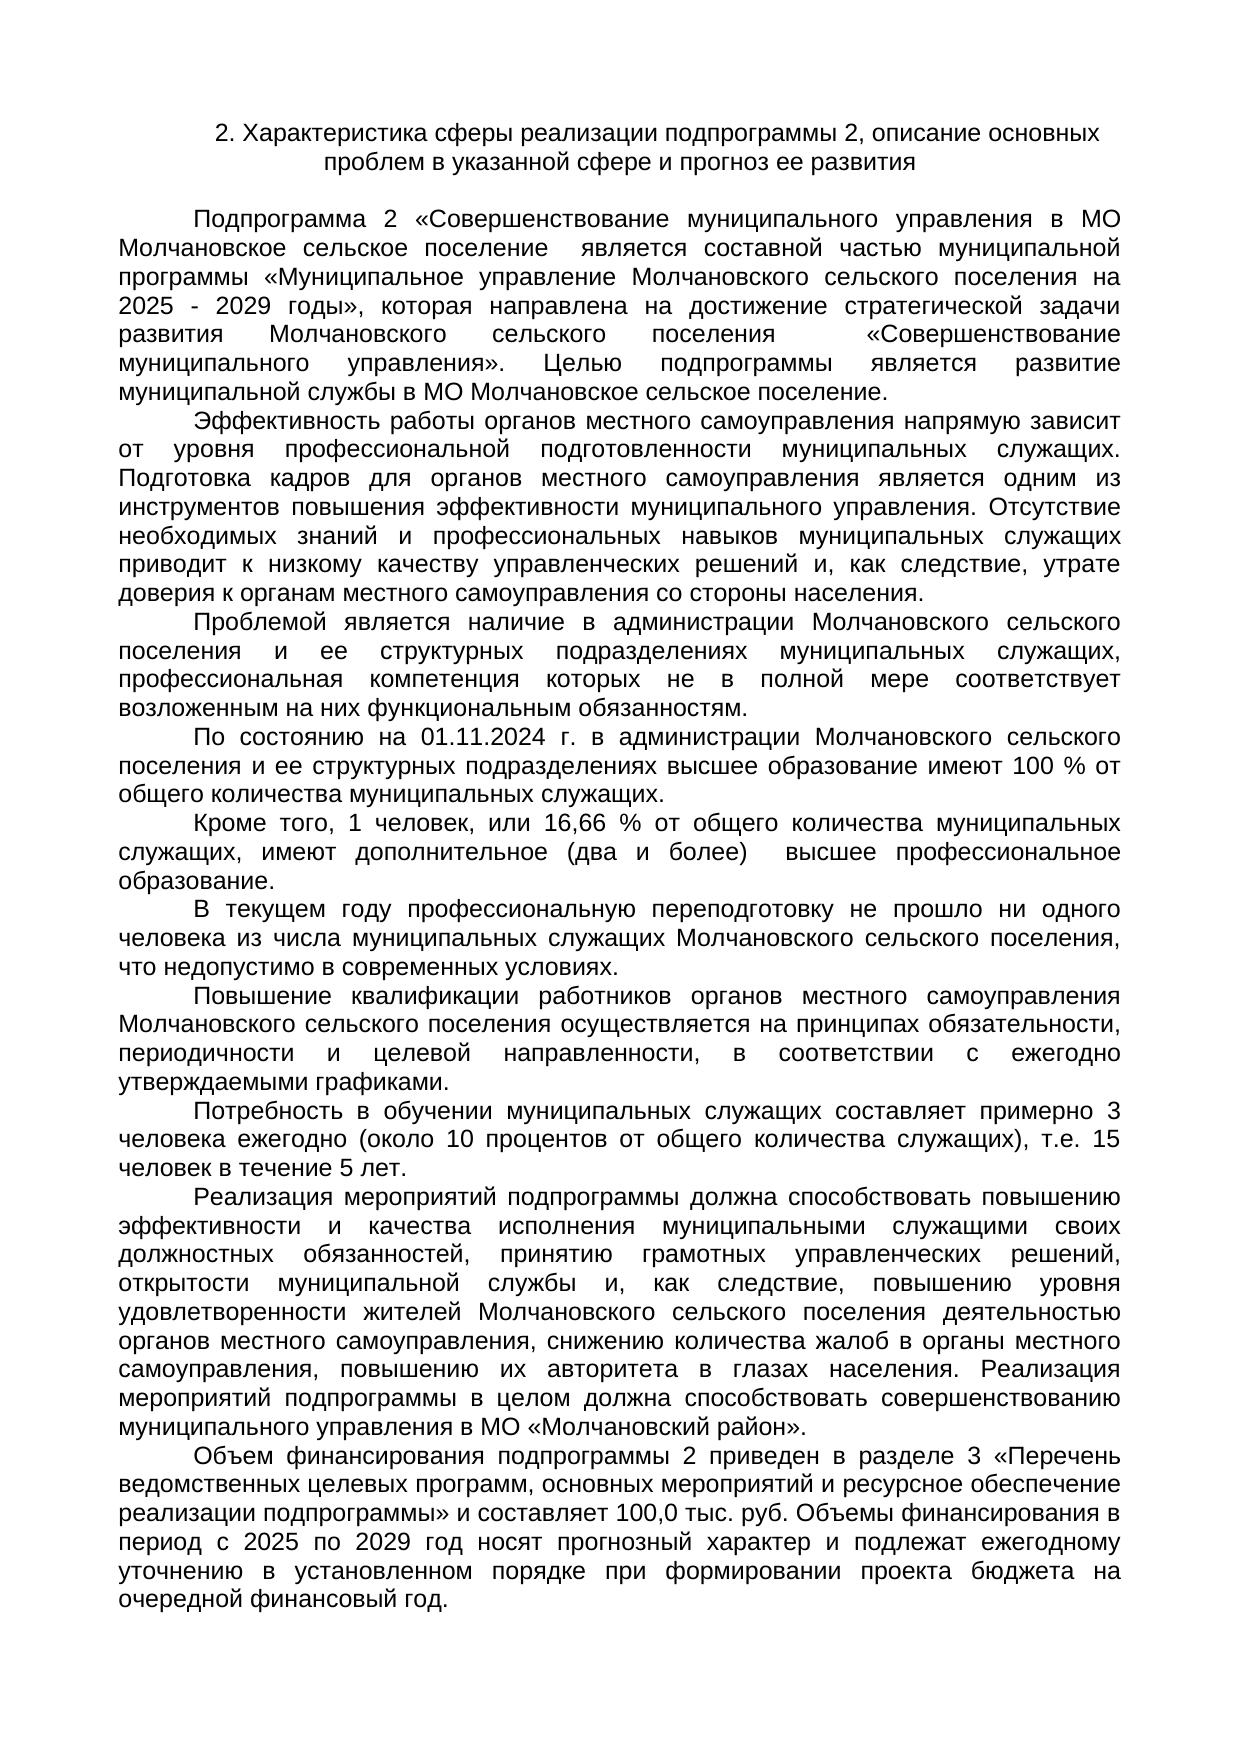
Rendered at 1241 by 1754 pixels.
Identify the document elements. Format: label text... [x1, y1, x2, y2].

text Объем финансирования подпрограммы 2 приведен в разделе 3 «Перечень ведомственных целевых программ, основных мероприятий и ресурсное обеспечение реализации подпрограммы» и составляет 100,0 тыс. руб. Объемы финансирования в период с 2025 по 2029 год носят прогнозный характер и подлежат ежегодному уточнению в установленном порядке при формировании проекта бюджета на очередной финансовый год. [118, 1441, 1122, 1613]
text Повышение квалификации работников органов местного самоуправления Молчановского сельского поселения осуществляется на принципах обязательности, периодичности и целевой направленности, в соответствии с ежегодно утверждаемыми графиками. [118, 981, 1122, 1096]
text Подпрограмма 2 «Совершенствование муниципального управления в МО Молчановское сельское поселение является составной частью муниципальной программы «Муниципальное управление Молчановского сельского поселения на 2025 - 2029 годы», которая направлена на достижение стратегической задачи развития Молчановского сельского поселения «Совершенствование муниципального управления». Целью подпрограммы является развитие муниципальной службы в МО Молчановское сельское поселение. [118, 204, 1122, 406]
text Кроме того, 1 человек, или 16,66 % от общего количества муниципальных служащих, имеют дополнительное (два и более) высшее профессиональное образование. [118, 808, 1122, 894]
text Реализация мероприятий подпрограммы должна способствовать повышению эффективности и качества исполнения муниципальными служащими своих должностных обязанностей, принятию грамотных управленческих решений, открытости муниципальной службы и, как следствие, повышению уровня удовлетворенности жителей Молчановского сельского поселения деятельностью органов местного самоуправления, снижению количества жалоб в органы местного самоуправления, повышению их авторитета в глазах населения. Реализация мероприятий подпрограммы в целом должна способствовать совершенствованию муниципального управления в МО «Молчановский район». [118, 1182, 1122, 1441]
text По состоянию на 01.11.2024 г. в администрации Молчановского сельского поселения и ее структурных подразделениях высшее образование имеют 100 % от общего количества муниципальных служащих. [118, 722, 1122, 808]
text 2. Характеристика сферы реализации подпрограммы 2, описание основных проблем в указанной сфере и прогноз ее развития [118, 118, 1122, 176]
text В текущем году профессиональную переподготовку не прошло ни одного человека из числа муниципальных служащих Молчановского сельского поселения, что недопустимо в современных условиях. [118, 894, 1122, 981]
text Потребность в обучении муниципальных служащих составляет примерно 3 человека ежегодно (около 10 процентов от общего количества служащих), т.е. 15 человек в течение 5 лет. [118, 1096, 1122, 1182]
text Проблемой является наличие в администрации Молчановского сельского поселения и ее структурных подразделениях муниципальных служащих, профессиональная компетенция которых не в полной мере соответствует возложенным на них функциональным обязанностям. [118, 607, 1122, 722]
text Эффективность работы органов местного самоуправления напрямую зависит от уровня профессиональной подготовленности муниципальных служащих. Подготовка кадров для органов местного самоуправления является одним из инструментов повышения эффективности муниципального управления. Отсутствие необходимых знаний и профессиональных навыков муниципальных служащих приводит к низкому качеству управленческих решений и, как следствие, утрате доверия к органам местного самоуправления со стороны населения. [118, 406, 1122, 607]
